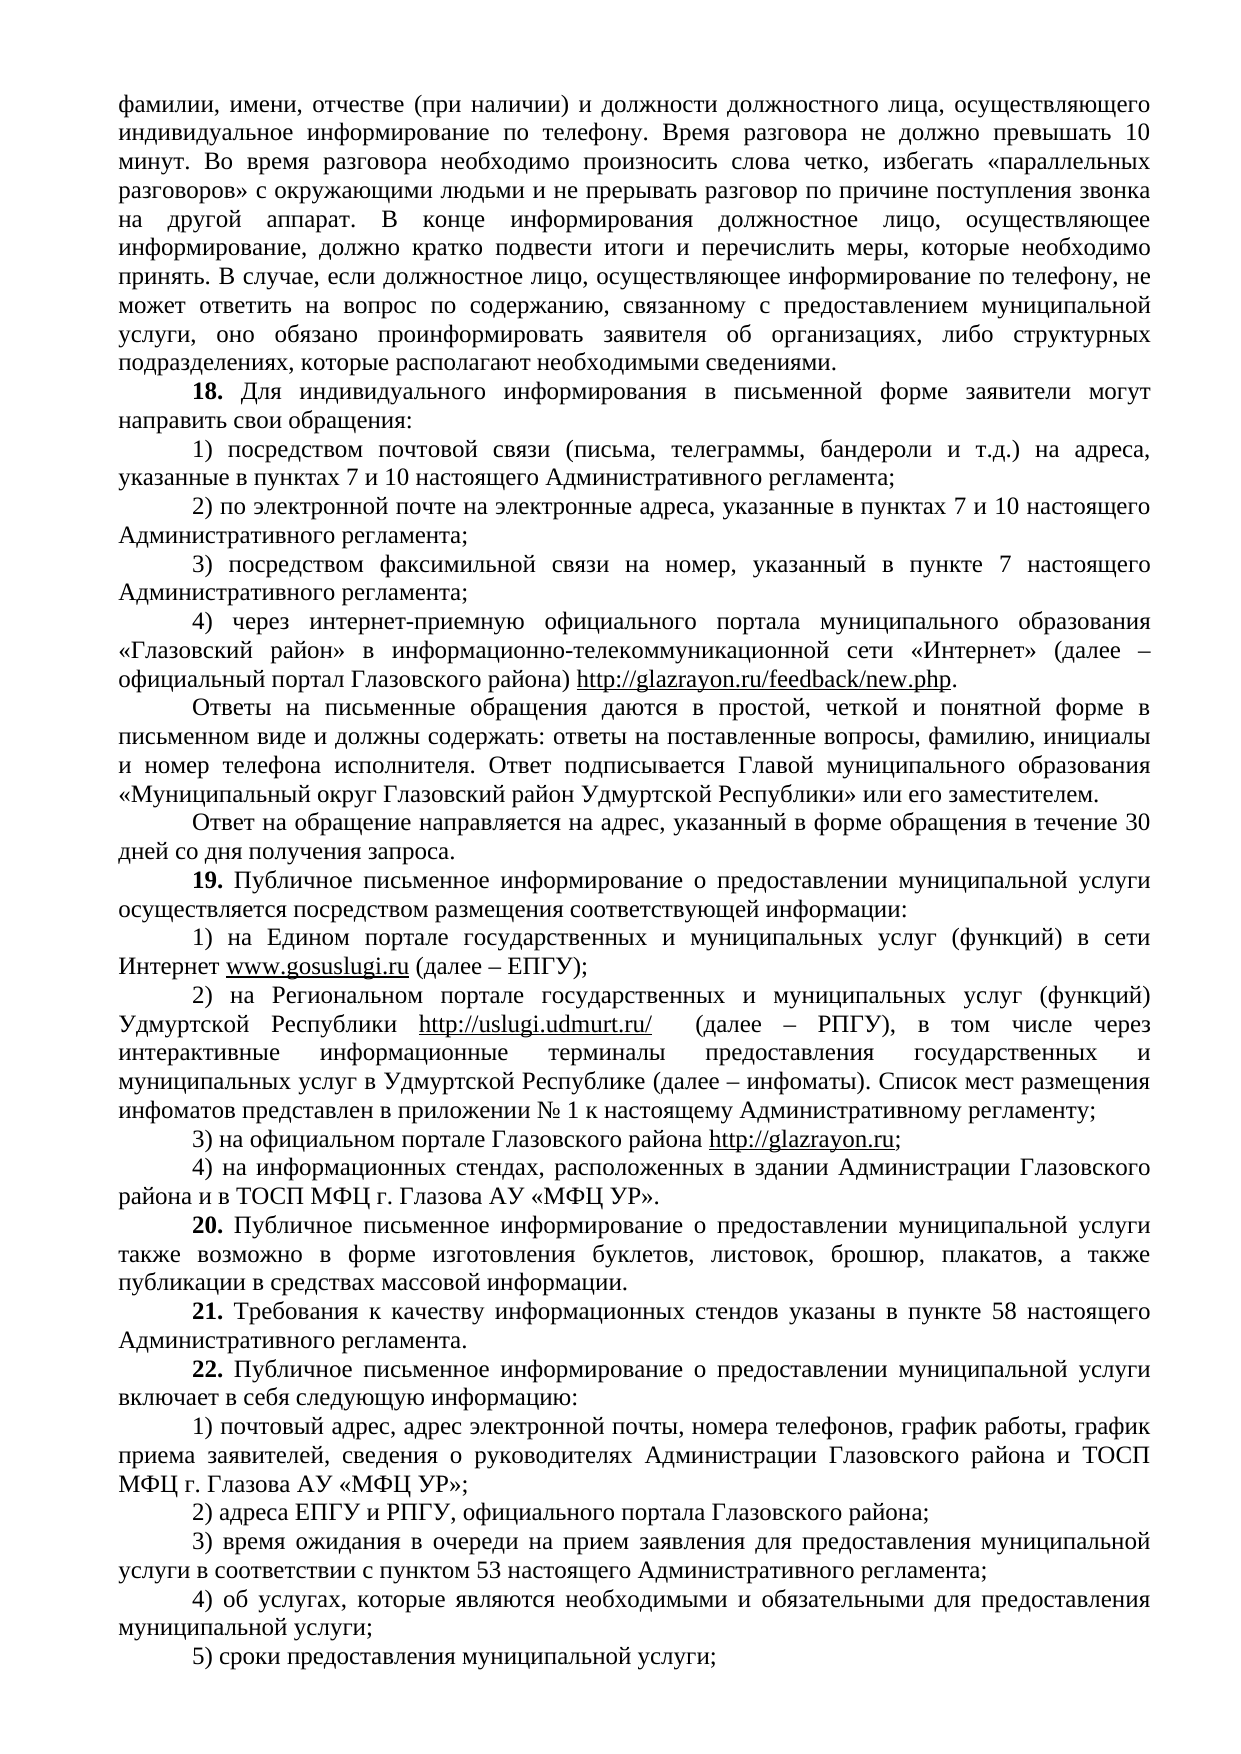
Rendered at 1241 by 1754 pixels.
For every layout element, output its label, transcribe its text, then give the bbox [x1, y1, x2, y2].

text 22. Публичное письменное информирование о предоставлении муниципальной услуги включает в себя следующую информацию: [118, 1354, 1152, 1411]
text Ответ на обращение направляется на адрес, указанный в форме обращения в течение 30 дней со дня получения запроса. [118, 807, 1152, 865]
text Ответы на письменные обращения даются в простой, четкой и понятной форме в письменном виде и должны содержать: ответы на поставленные вопросы, фамилию, инициалы и номер телефона исполнителя. Ответ подписывается Главой муниципального образования «Муниципальный округ Глазовский район Удмуртской Республики» или его заместителем. [118, 692, 1152, 807]
text 21. Требования к качеству информационных стендов указаны в пункте 58 настоящего Административного регламента. [118, 1296, 1152, 1354]
text 19. Публичное письменное информирование о предоставлении муниципальной услуги осуществляется посредством размещения соответствующей информации: [118, 865, 1152, 922]
text 2) по электронной почте на электронные адреса, указанные в пунктах 7 и 10 настоящего Административного регламента; [118, 491, 1152, 549]
text 3) на официальном портале Глазовского района http://glazrayon.ru; [118, 1124, 1152, 1152]
text 4) на информационных стендах, расположенных в здании Администрации Глазовского района и в ТОСП МФЦ г. Глазова АУ «МФЦ УР». [118, 1152, 1152, 1210]
text 2) на Региональном портале государственных и муниципальных услуг (функций) Удмуртской Республики http://uslugi.udmurt.ru/ (далее – РПГУ), в том числе через интерактивные информационные терминалы предоставления государственных и муниципальных услуг в Удмуртской Республике (далее – инфоматы). Список мест размещения инфоматов представлен в приложении № 1 к настоящему Административному регламенту; [118, 980, 1152, 1124]
text 4) об услугах, которые являются необходимыми и обязательными для предоставления муниципальной услуги; [118, 1584, 1152, 1641]
text 18. Для индивидуального информирования в письменной форме заявители могут направить свои обращения: [118, 376, 1152, 434]
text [118, 89, 1152, 376]
text 3) посредством факсимильной связи на номер, указанный в пункте 7 настоящего Административного регламента; [118, 549, 1152, 606]
text 1) почтовый адрес, адрес электронной почты, номера телефонов, график работы, график приема заявителей, сведения о руководителях Администрации Глазовского района и ТОСП МФЦ г. Глазова АУ «МФЦ УР»; [118, 1411, 1152, 1497]
text 5) сроки предоставления муниципальной услуги; [118, 1641, 1152, 1670]
text 1) на Едином портале государственных и муниципальных услуг (функций) в сети Интернет www.gosuslugi.ru (далее – ЕПГУ); [118, 922, 1152, 980]
text 4) через интернет-приемную официального портала муниципального образования «Глазовский район» в информационно-телекоммуникационной сети «Интернет» (далее – официальный портал Глазовского района) http://glazrayon.ru/feedback/new.php. [118, 606, 1152, 692]
text 20. Публичное письменное информирование о предоставлении муниципальной услуги также возможно в форме изготовления буклетов, листовок, брошюр, плакатов, а также публикации в средствах массовой информации. [118, 1210, 1152, 1296]
text 1) посредством почтовой связи (письма, телеграммы, бандероли и т.д.) на адреса, указанные в пунктах 7 и 10 настоящего Административного регламента; [118, 434, 1152, 491]
text 3) время ожидания в очереди на прием заявления для предоставления муниципальной услуги в соответствии с пунктом 53 настоящего Административного регламента; [118, 1526, 1152, 1584]
text 2) адреса ЕПГУ и РПГУ, официального портала Глазовского района; [118, 1497, 1152, 1526]
